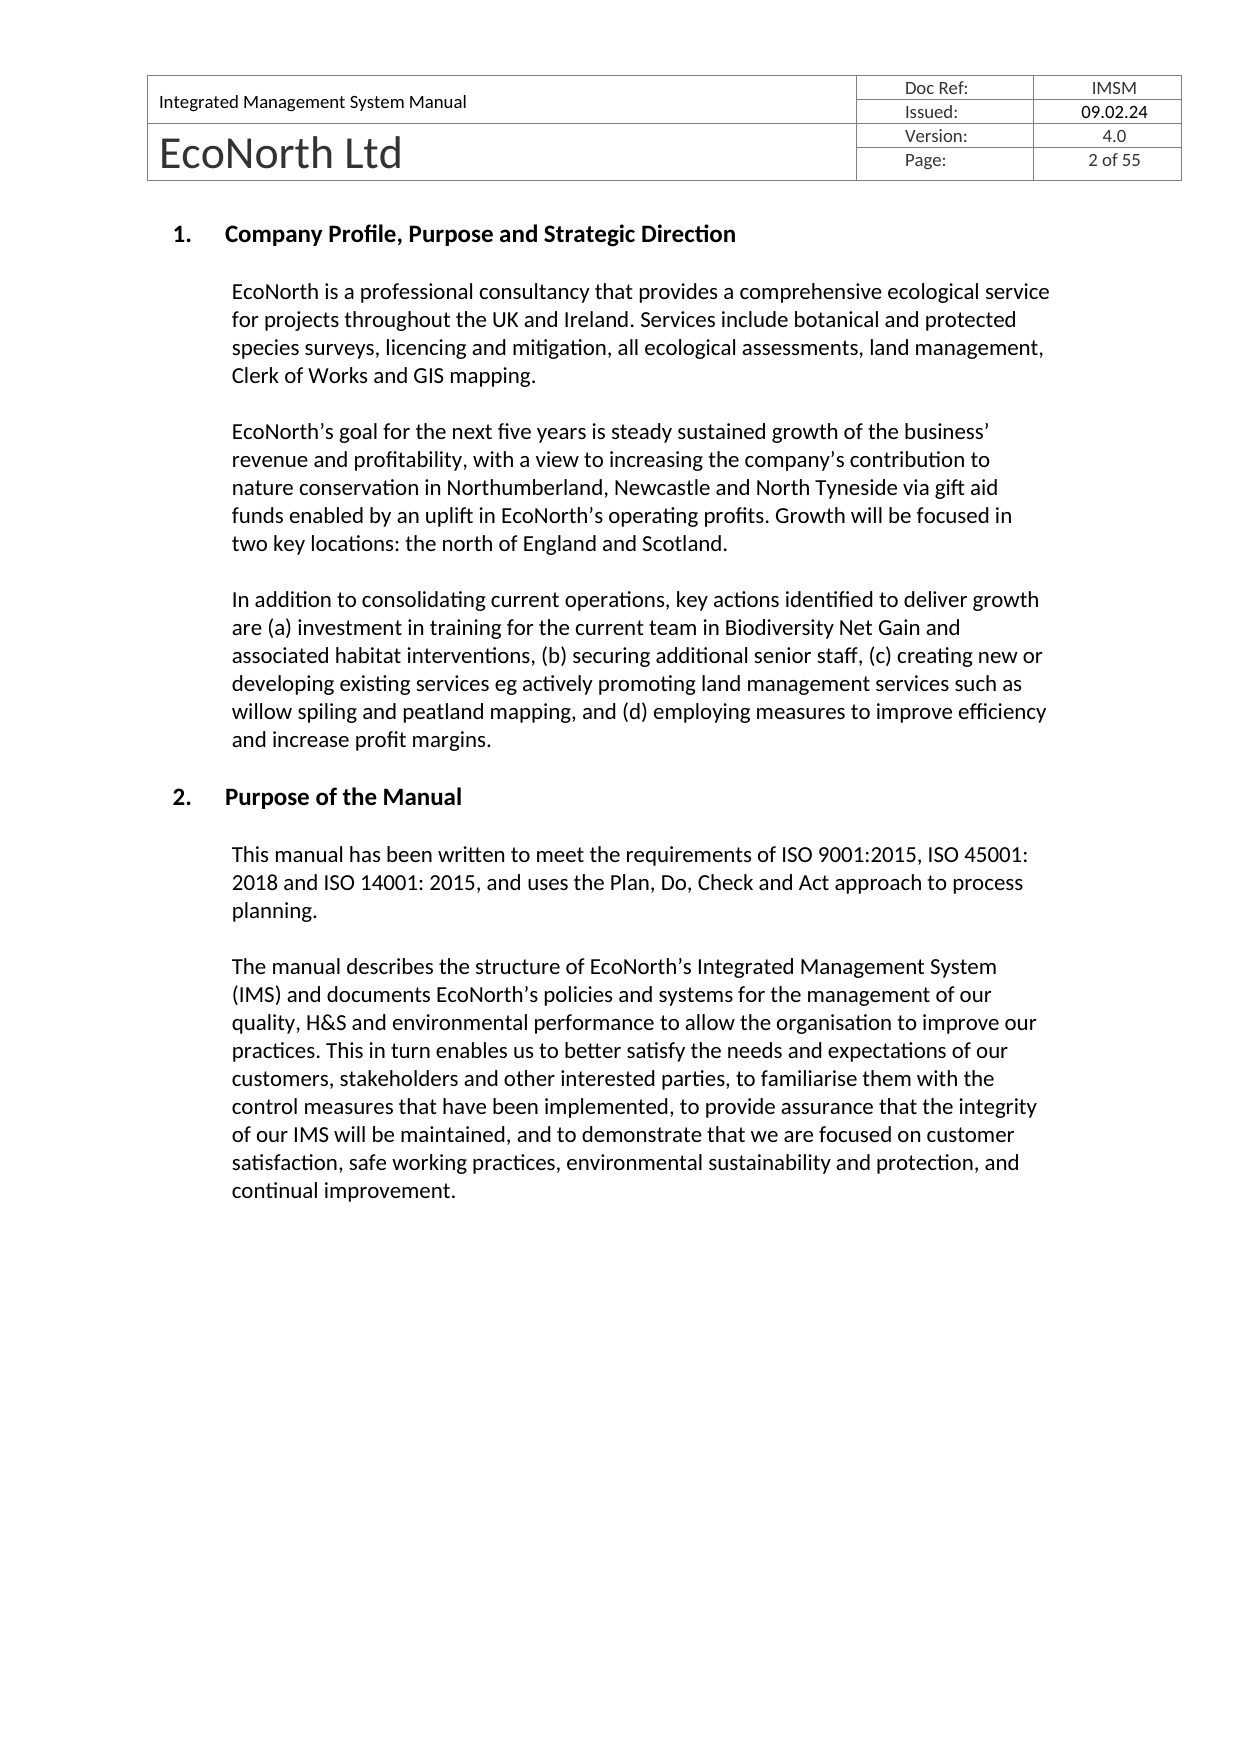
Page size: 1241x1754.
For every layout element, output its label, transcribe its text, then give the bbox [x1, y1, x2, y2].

text This manual has been written to meet the requirements of ISO 9001:2015, ISO 45001: 2018 and ISO 14001: 2015, and uses the Plan, Do, Check and Act approach to process planning. [232, 840, 1053, 924]
text EcoNorth’s goal for the next five years is steady sustained growth of the business’ revenue and profitability, with a view to increasing the company’s contribution to nature conservation in Northumberland, Newcastle and North Tyneside via gift aid funds enabled by an uplift in EcoNorth’s operating profits. Growth will be focused in two key locations: the north of England and Scotland. [232, 417, 1053, 557]
text EcoNorth is a professional consultancy that provides a comprehensive ecological service for projects throughout the UK and Ireland. Services include botanical and protected species surveys, licencing and mitigation, all ecological assessments, land management, Clerk of Works and GIS mapping. [232, 277, 1053, 389]
text The manual describes the structure of EcoNorth’s Integrated Management System (IMS) and documents EcoNorth’s policies and systems for the management of our quality, H&S and environmental performance to allow the organisation to improve our practices. This in turn enables us to better satisfy the needs and expectations of our customers, stakeholders and other interested parties, to familiarise them with the control measures that have been implemented, to provide assurance that the integrity of our IMS will be maintained, and to demonstrate that we are focused on customer satisfaction, safe working practices, environmental sustainability and protection, and continual improvement. [232, 952, 1053, 1204]
subtitle Company Profile, Purpose and Strategic Direction [158, 219, 1053, 249]
subtitle Purpose of the Manual [158, 782, 1053, 812]
text In addition to consolidating current operations, key actions identified to deliver growth are (a) investment in training for the current team in Biodiversity Net Gain and associated habitat interventions, (b) securing additional senior staff, (c) creating new or developing existing services eg actively promoting land management services such as willow spiling and peatland mapping, and (d) employing measures to improve efficiency and increase profit margins. [232, 585, 1053, 753]
